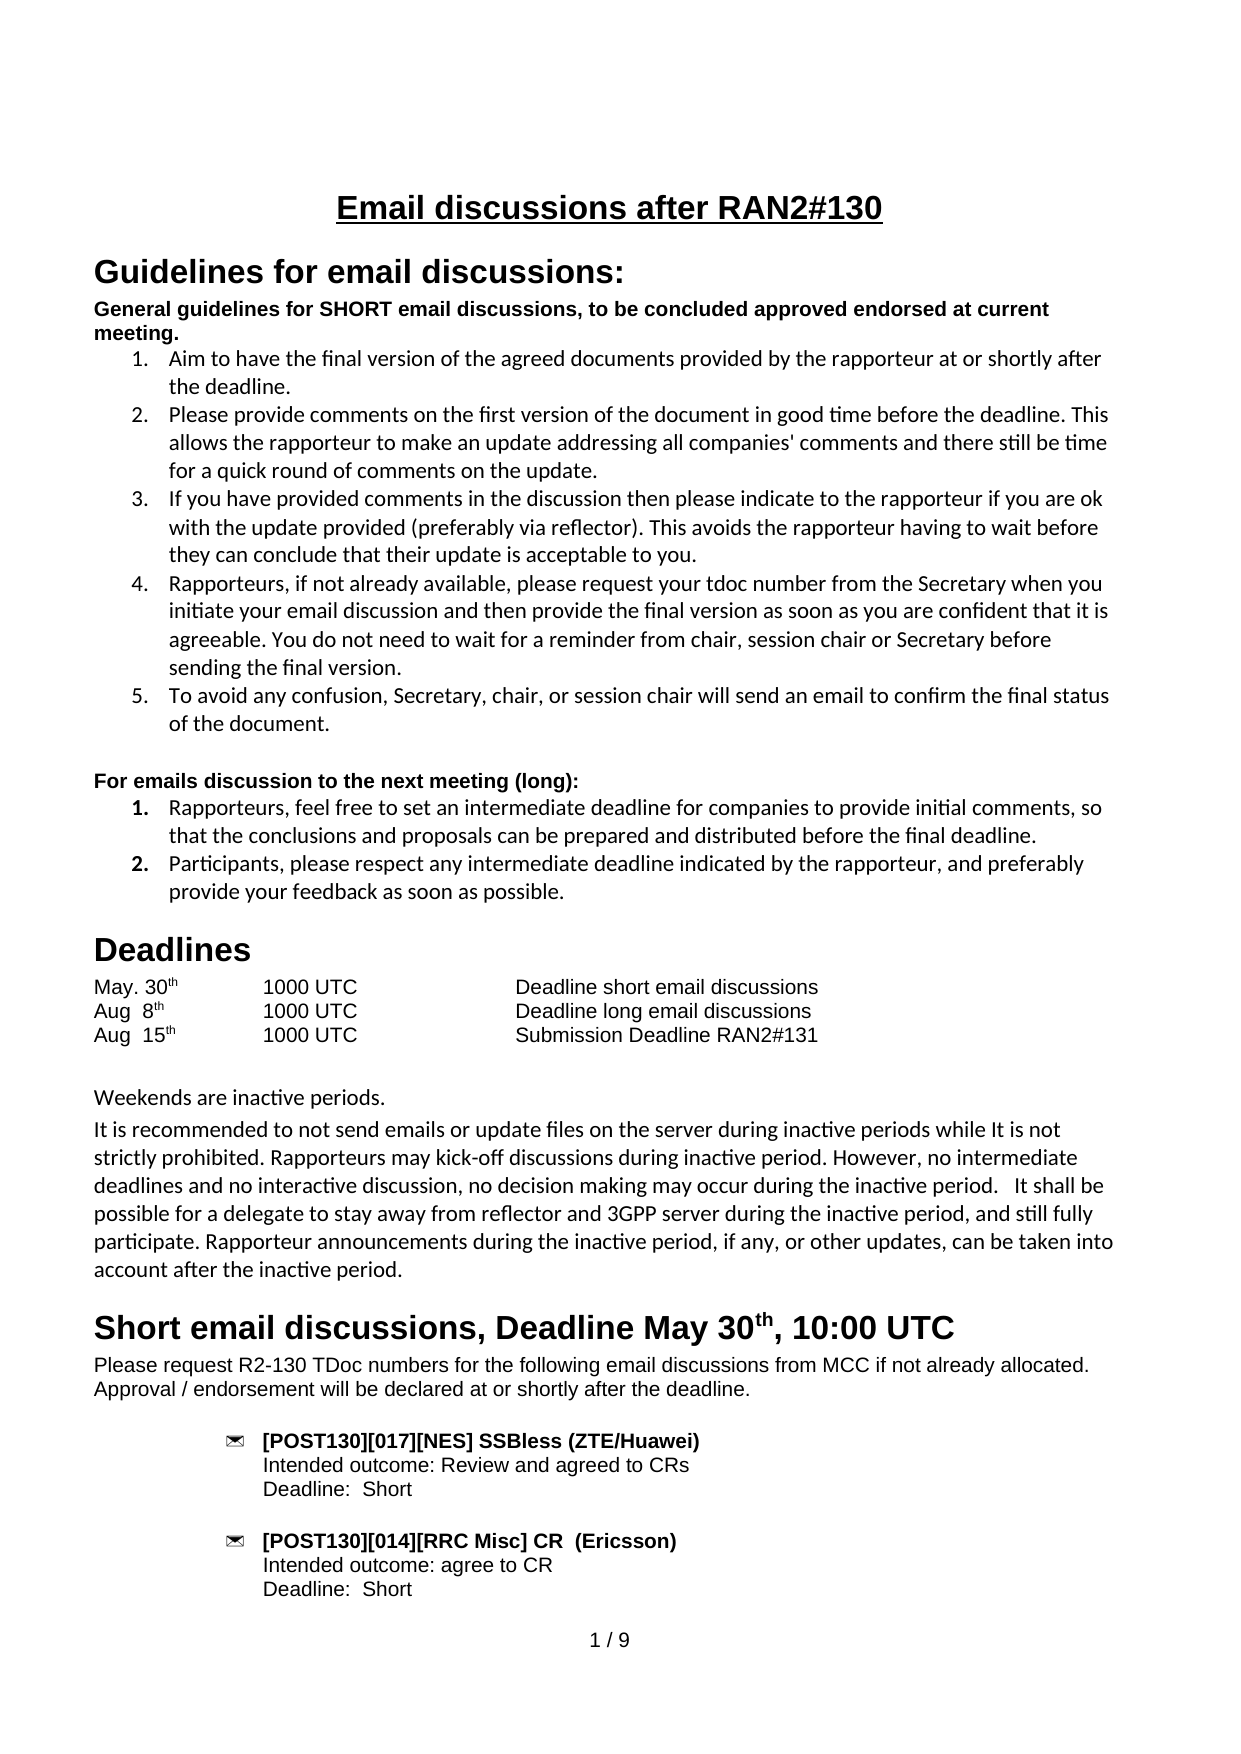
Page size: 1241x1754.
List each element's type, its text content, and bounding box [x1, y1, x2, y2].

text General guidelines for SHORT email discussions, to be concluded approved endorsed at current meeting. [94, 297, 1125, 344]
list Please provide comments on the first version of the document in good time before the deadline. This allows the rapporteur to make an update addressing all companies' comments and there still be time for a quick round of comments on the update. [131, 401, 1125, 484]
text Intended outcome: agree to CR [225, 1553, 1125, 1577]
list Aim to have the final version of the agreed documents provided by the rapporteur at or shortly after the deadline. [131, 344, 1125, 401]
list If you have provided comments in the discussion then please indicate to the rapporteur if you are ok with the update provided (preferably via reflector). This avoids the rapporteur having to wait before they can conclude that their update is acceptable to you. [131, 484, 1125, 569]
text Deadline: Short [225, 1477, 1125, 1501]
text May. 30th 1000 UTC Deadline short email discussions [94, 975, 1125, 999]
list [POST130][014][RRC Misc] CR (Ericsson) [225, 1529, 1125, 1553]
subtitle Short email discussions, Deadline May 30th, 10:00 UTC [94, 1308, 1125, 1347]
list Rapporteurs, if not already available, please request your tdoc number from the Secretary when you initiate your email discussion and then provide the final version as soon as you are confident that it is agreeable. You do not need to wait for a reminder from chair, session chair or Secretary before sending the final version. [131, 569, 1125, 681]
text Please request R2-130 TDoc numbers for the following email discussions from MCC if not already allocated. Approval / endorsement will be declared at or shortly after the deadline. [94, 1353, 1125, 1401]
text Aug 8th 1000 UTC Deadline long email discussions [94, 999, 1125, 1023]
subtitle Deadlines [94, 930, 1125, 968]
list Rapporteurs, feel free to set an intermediate deadline for companies to provide initial comments, so that the conclusions and proposals can be prepared and distributed before the final deadline. [131, 793, 1125, 849]
text For emails discussion to the next meeting (long): [94, 769, 1125, 793]
text Intended outcome: Review and agreed to CRs [225, 1453, 1125, 1477]
list To avoid any confusion, Secretary, chair, or session chair will send an email to confirm the final status of the document. [131, 681, 1125, 737]
subtitle Guidelines for email discussions: [94, 252, 1125, 290]
text Weekends are inactive periods. [94, 1083, 1125, 1111]
list [POST130][017][NES] SSBless (ZTE/Huawei) [225, 1429, 1125, 1453]
text Aug 15th 1000 UTC Submission Deadline RAN2#131 [94, 1023, 1125, 1047]
text Email discussions after RAN2#130 [94, 188, 1125, 227]
list Participants, please respect any intermediate deadline indicated by the rapporteur, and preferably provide your feedback as soon as possible. [131, 849, 1125, 905]
text It is recommended to not send emails or update files on the server during inactive periods while It is not strictly prohibited. Rapporteurs may kick-off discussions during inactive period. However, no intermediate deadlines and no interactive discussion, no decision making may occur during the inactive period. It shall be possible for a delegate to stay away from reflector and 3GPP server during the inactive period, and still fully participate. Rapporteur announcements during the inactive period, if any, or other updates, can be taken into account after the inactive period. [94, 1115, 1125, 1283]
text Deadline: Short [225, 1577, 1125, 1601]
